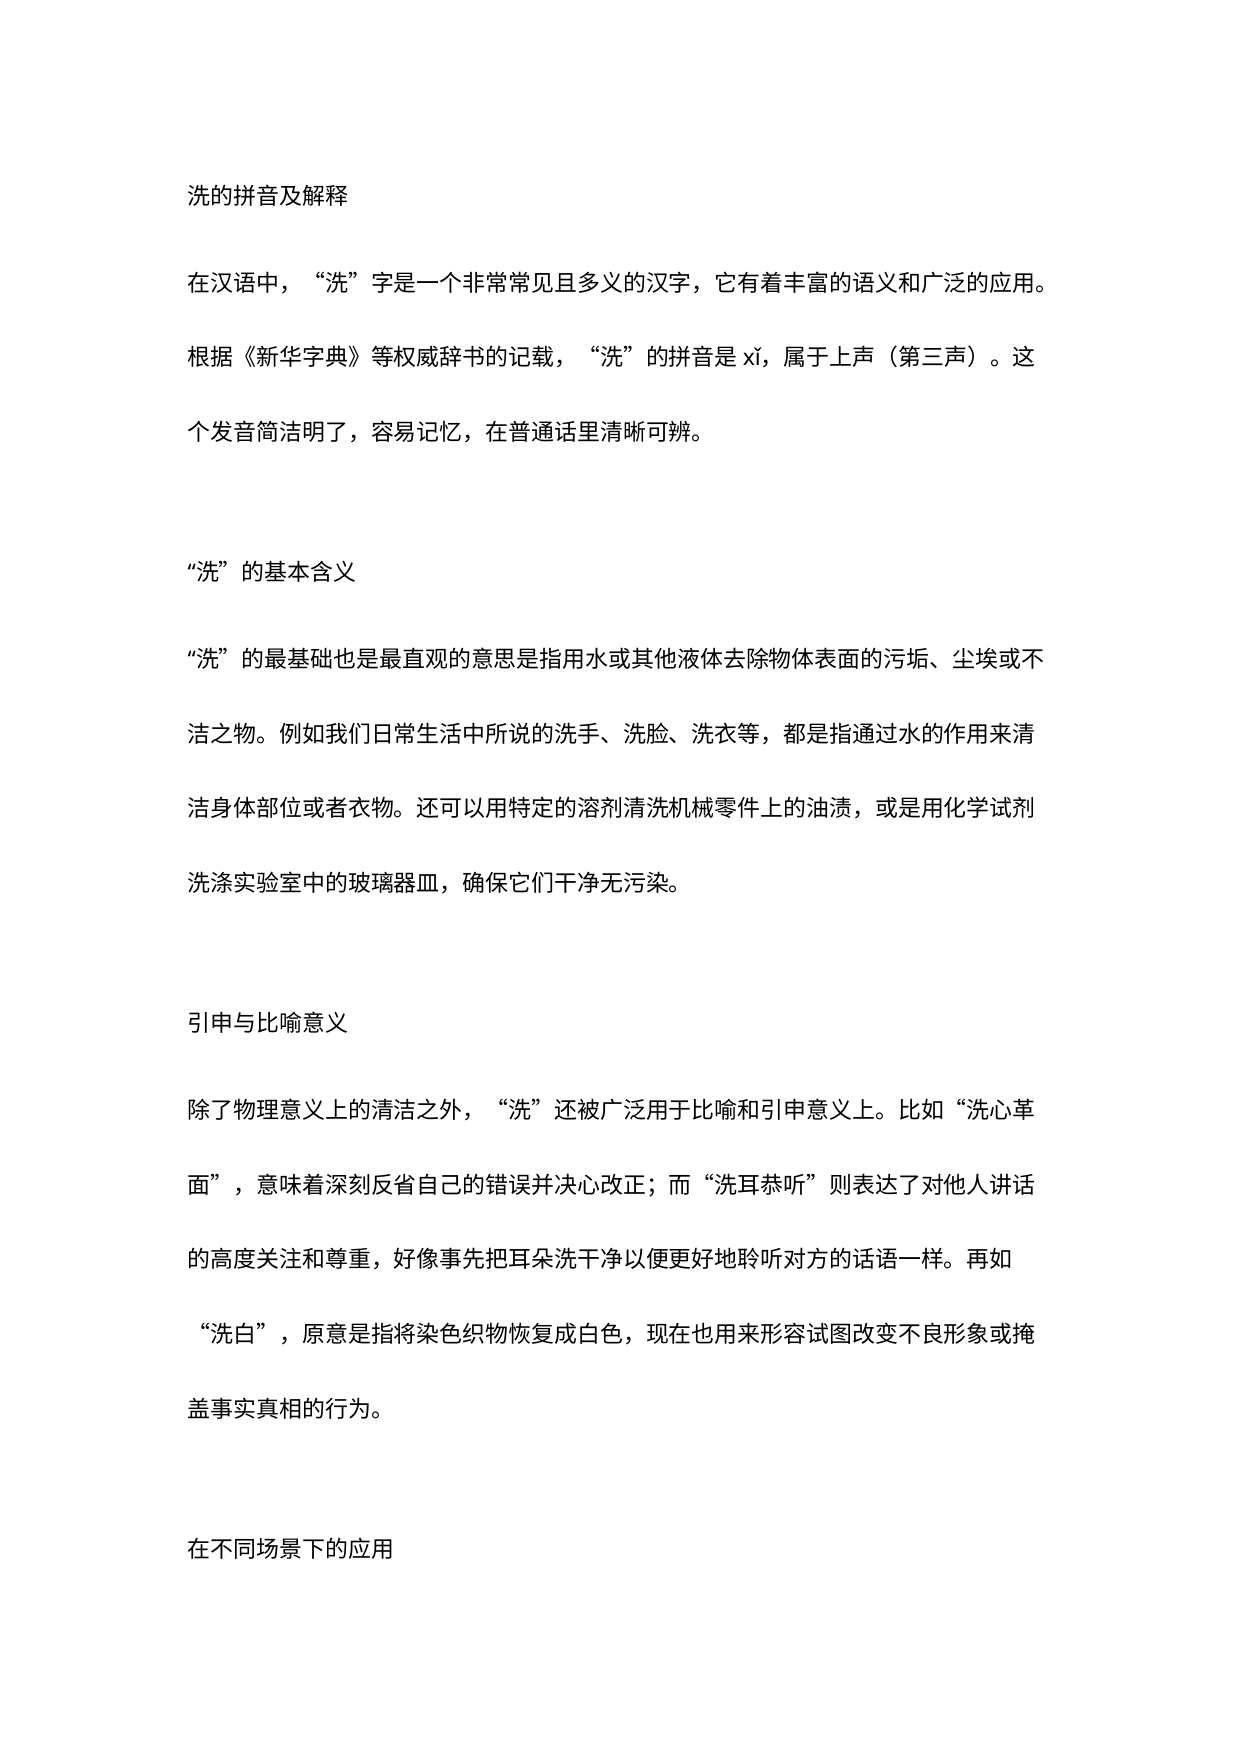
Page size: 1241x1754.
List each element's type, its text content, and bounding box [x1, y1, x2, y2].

text 洗的拼音及解释 [187, 162, 1053, 227]
text 除了物理意义上的清洁之外，“洗”还被广泛用于比喻和引申意义上。比如“洗心革面”，意味着深刻反省自己的错误并决心改正；而“洗耳恭听”则表达了对他人讲话的高度关注和尊重，好像事先把耳朵洗干净以便更好地聆听对方的话语一样。再如“洗白”，原意是指将染色织物恢复成白色，现在也用来形容试图改变不良形象或掩盖事实真相的行为。 [187, 1076, 1053, 1440]
text 在不同场景下的应用 [187, 1515, 1053, 1580]
text 在汉语中，“洗”字是一个非常常见且多义的汉字，它有着丰富的语义和广泛的应用。根据《新华字典》等权威辞书的记载，“洗”的拼音是 xǐ，属于上声（第三声）。这个发音简洁明了，容易记忆，在普通话里清晰可辨。 [187, 248, 1053, 463]
text “洗”的最基础也是最直观的意思是指用水或其他液体去除物体表面的污垢、尘埃或不洁之物。例如我们日常生活中所说的洗手、洗脸、洗衣等，都是指通过水的作用来清洁身体部位或者衣物。还可以用特定的溶剂清洗机械零件上的油渍，或是用化学试剂洗涤实验室中的玻璃器皿，确保它们干净无污染。 [187, 625, 1053, 914]
text “洗”的基本含义 [187, 538, 1053, 603]
text 引申与比喻意义 [187, 989, 1053, 1054]
